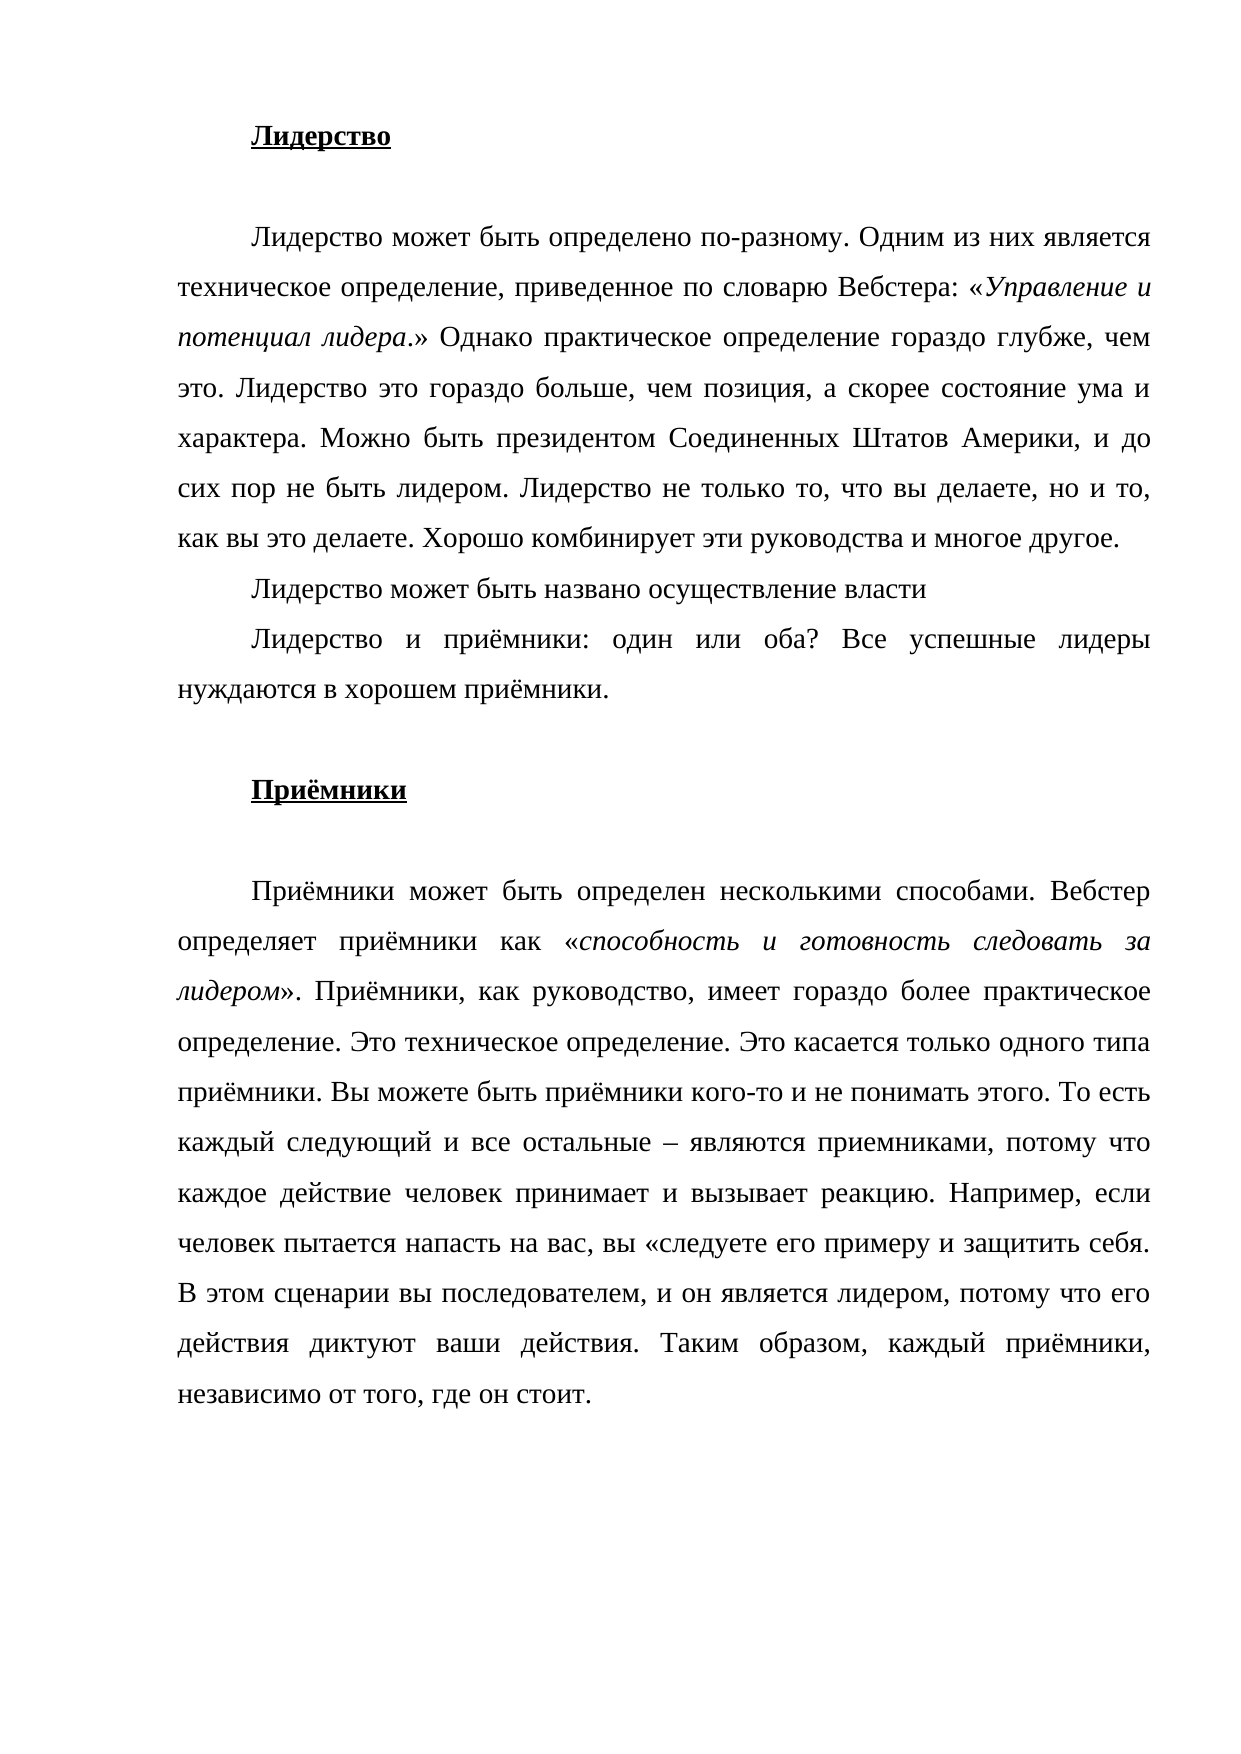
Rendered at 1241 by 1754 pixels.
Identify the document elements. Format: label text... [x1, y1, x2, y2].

text Лидерство может быть определено по-разному. Одним из них является техническое определение, приведенное по словарю Вебстера: «Управление и потенциал лидера.» Однако практическое определение гораздо глубже, чем это. Лидерство это гораздо больше, чем позиция, а скорее состояние ума и характера. Можно быть президентом Соединенных Штатов Америки, и до сих пор не быть лидером. Лидерство не только то, что вы делаете, но и то, как вы это делаете. Хорошо комбинирует эти руководства и многое другое. [177, 219, 1152, 554]
text Лидерство может быть названо осуществление власти [177, 571, 1152, 604]
text Лидерство [177, 118, 1152, 152]
text Лидерство и приёмники: один или оба? Все успешные лидеры нуждаются в хорошем приёмники. [177, 621, 1152, 705]
text Приёмники [177, 772, 1152, 806]
text Приёмники может быть определен несколькими способами. Вебстер определяет приёмники как «способность и готовность следовать за лидером». Приёмники, как руководство, имеет гораздо более практическое определение. Это техническое определение. Это касается только одного типа приёмники. Вы можете быть приёмники кого-то и не понимать этого. То есть каждый следующий и все остальные – являются приемниками, потому что каждое действие человек принимает и вызывает реакцию. Например, если человек пытается напасть на вас, вы «следуете его примеру и защитить себя. В этом сценарии вы последователем, и он является лидером, потому что его действия диктуют ваши действия. Таким образом, каждый приёмники, независимо от того, где он стоит. [177, 873, 1152, 1409]
